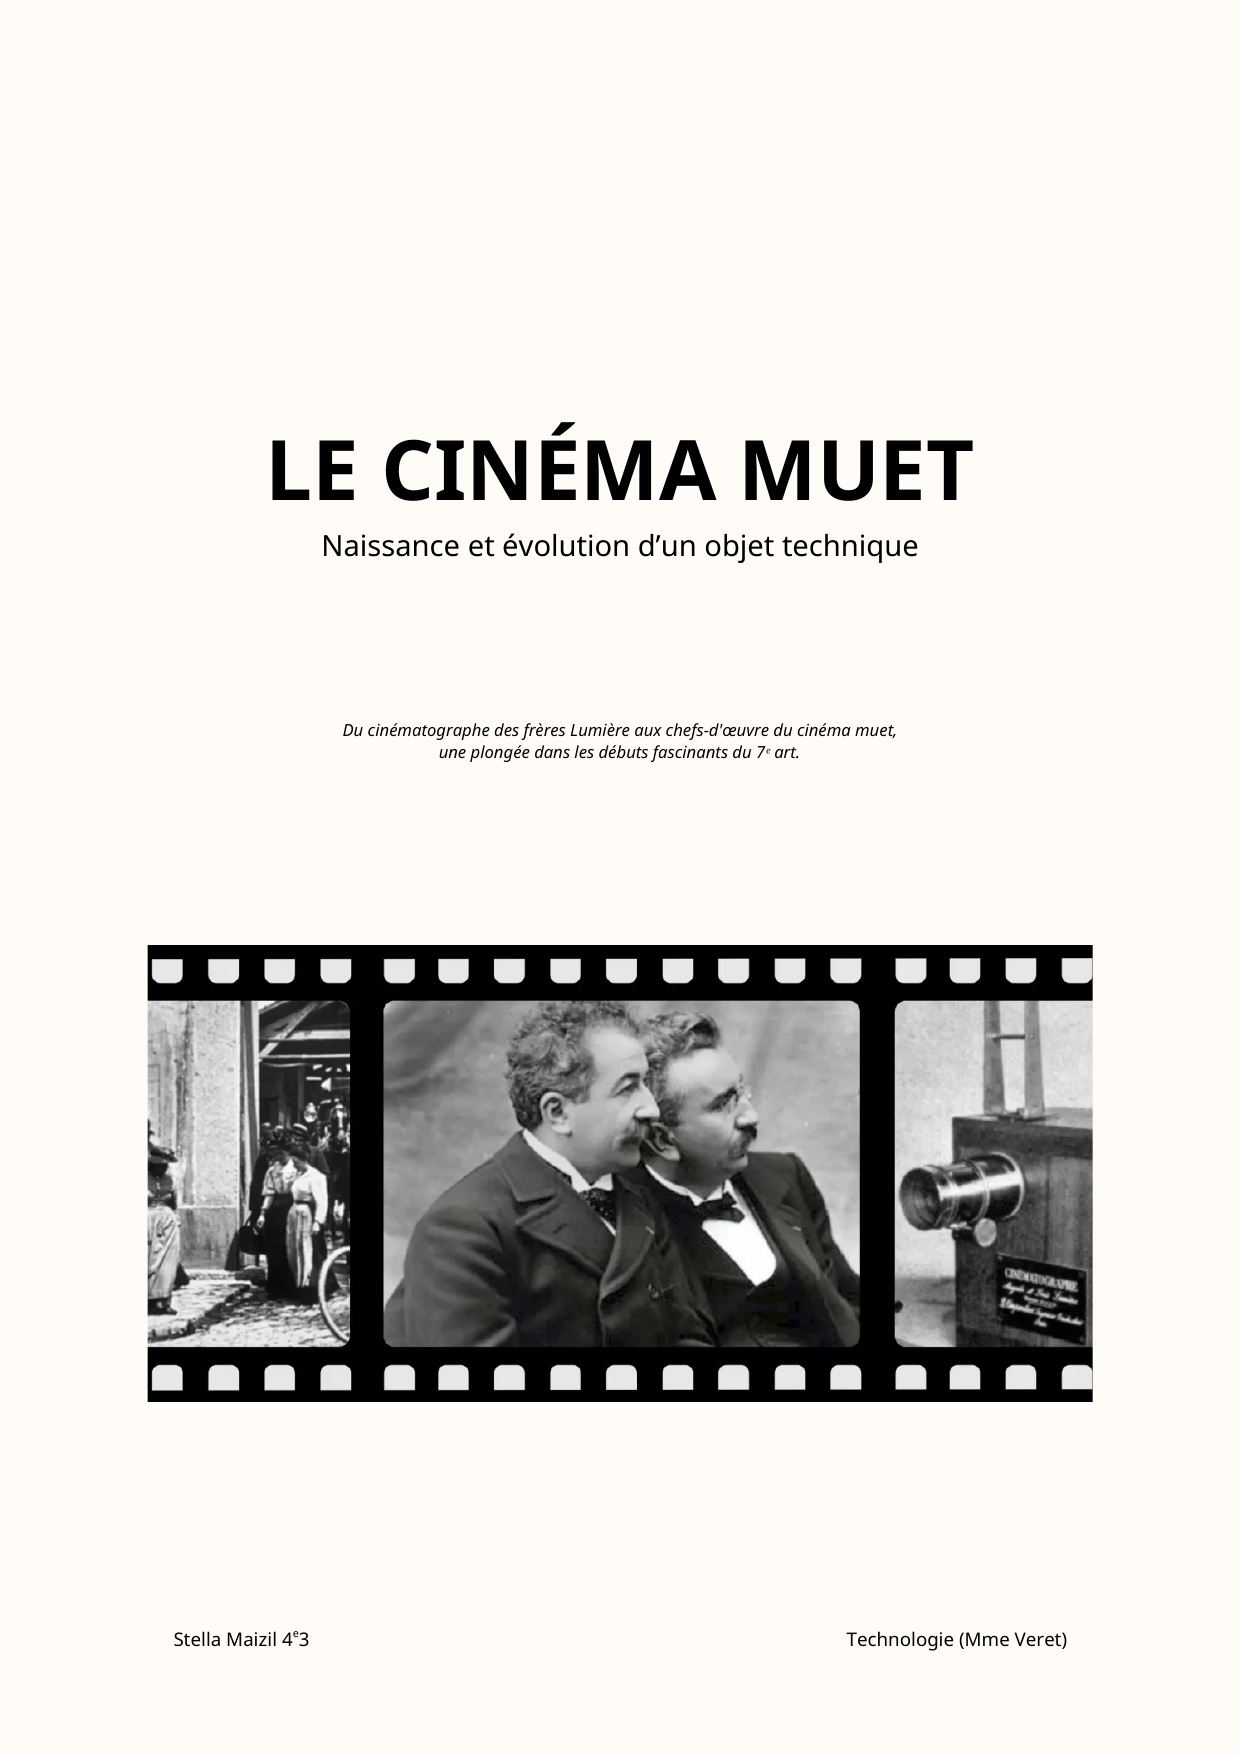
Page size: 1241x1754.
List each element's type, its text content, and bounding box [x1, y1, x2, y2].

picture [147, 945, 1093, 1402]
text Naissance et évolution d’un objet technique [148, 525, 1093, 565]
text LE CINÉMA MUET [148, 412, 1093, 525]
text Du cinématographe des frères Lumière aux chefs-d'œuvre du cinéma muet, [148, 718, 1093, 741]
text une plongée dans les débuts fascinants du 7ᵉ art. [148, 741, 1093, 764]
